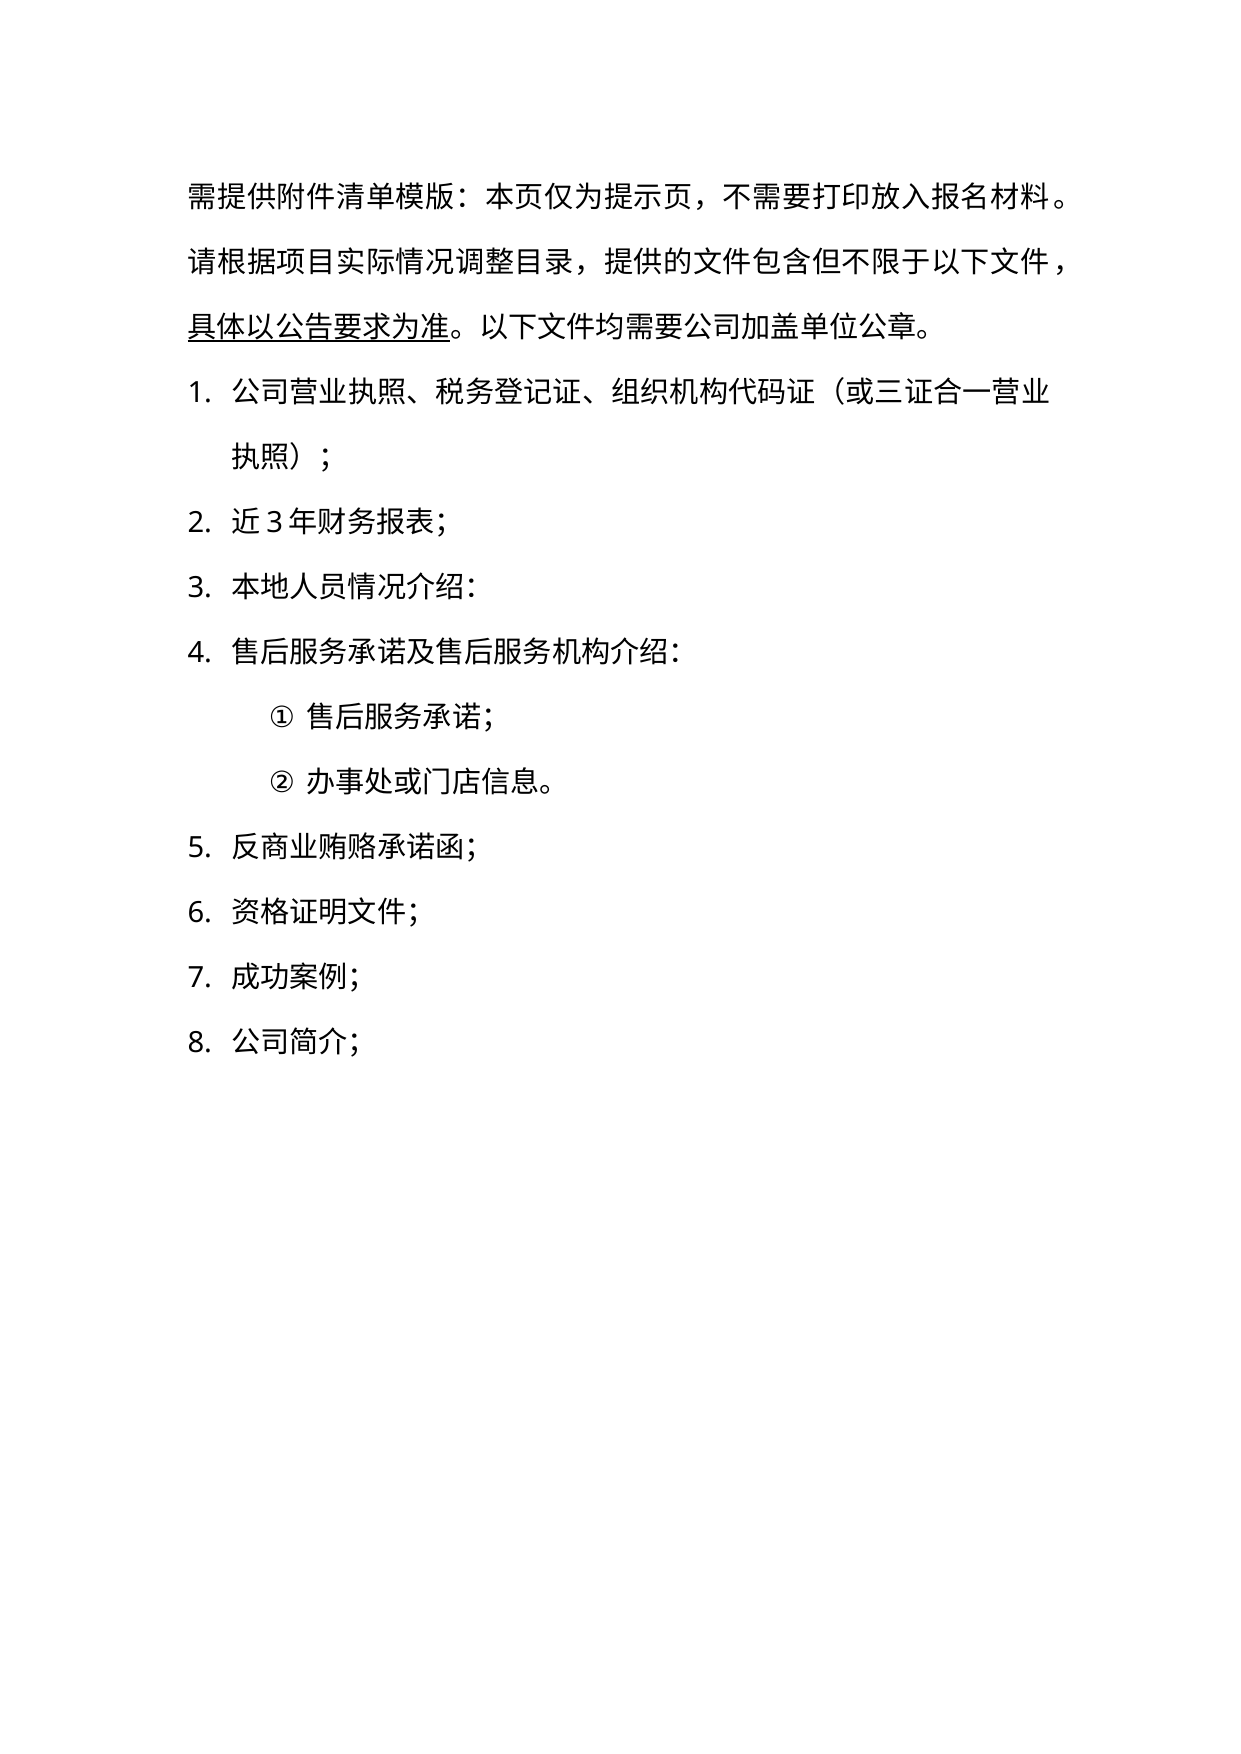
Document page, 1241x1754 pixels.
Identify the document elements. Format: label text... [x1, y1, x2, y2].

list 成功案例； [187, 942, 1053, 1007]
list 售后服务承诺； [268, 682, 1053, 747]
list 近3年财务报表； [187, 487, 1053, 552]
list 公司简介； [187, 1007, 1053, 1072]
list 本地人员情况介绍： [187, 552, 1053, 617]
list 售后服务承诺及售后服务机构介绍： [187, 617, 1053, 682]
list 公司营业执照、税务登记证、组织机构代码证（或三证合一营业执照）； [187, 357, 1053, 487]
list 办事处或门店信息。 [268, 747, 1053, 812]
text 需提供附件清单模版：本页仅为提示页，不需要打印放入报名材料。请根据项目实际情况调整目录，提供的文件包含但不限于以下文件，具体以公告要求为准。以下文件均需要公司加盖单位公章。 [187, 162, 1053, 357]
list 反商业贿赂承诺函； [187, 812, 1053, 877]
list 资格证明文件； [187, 877, 1053, 942]
